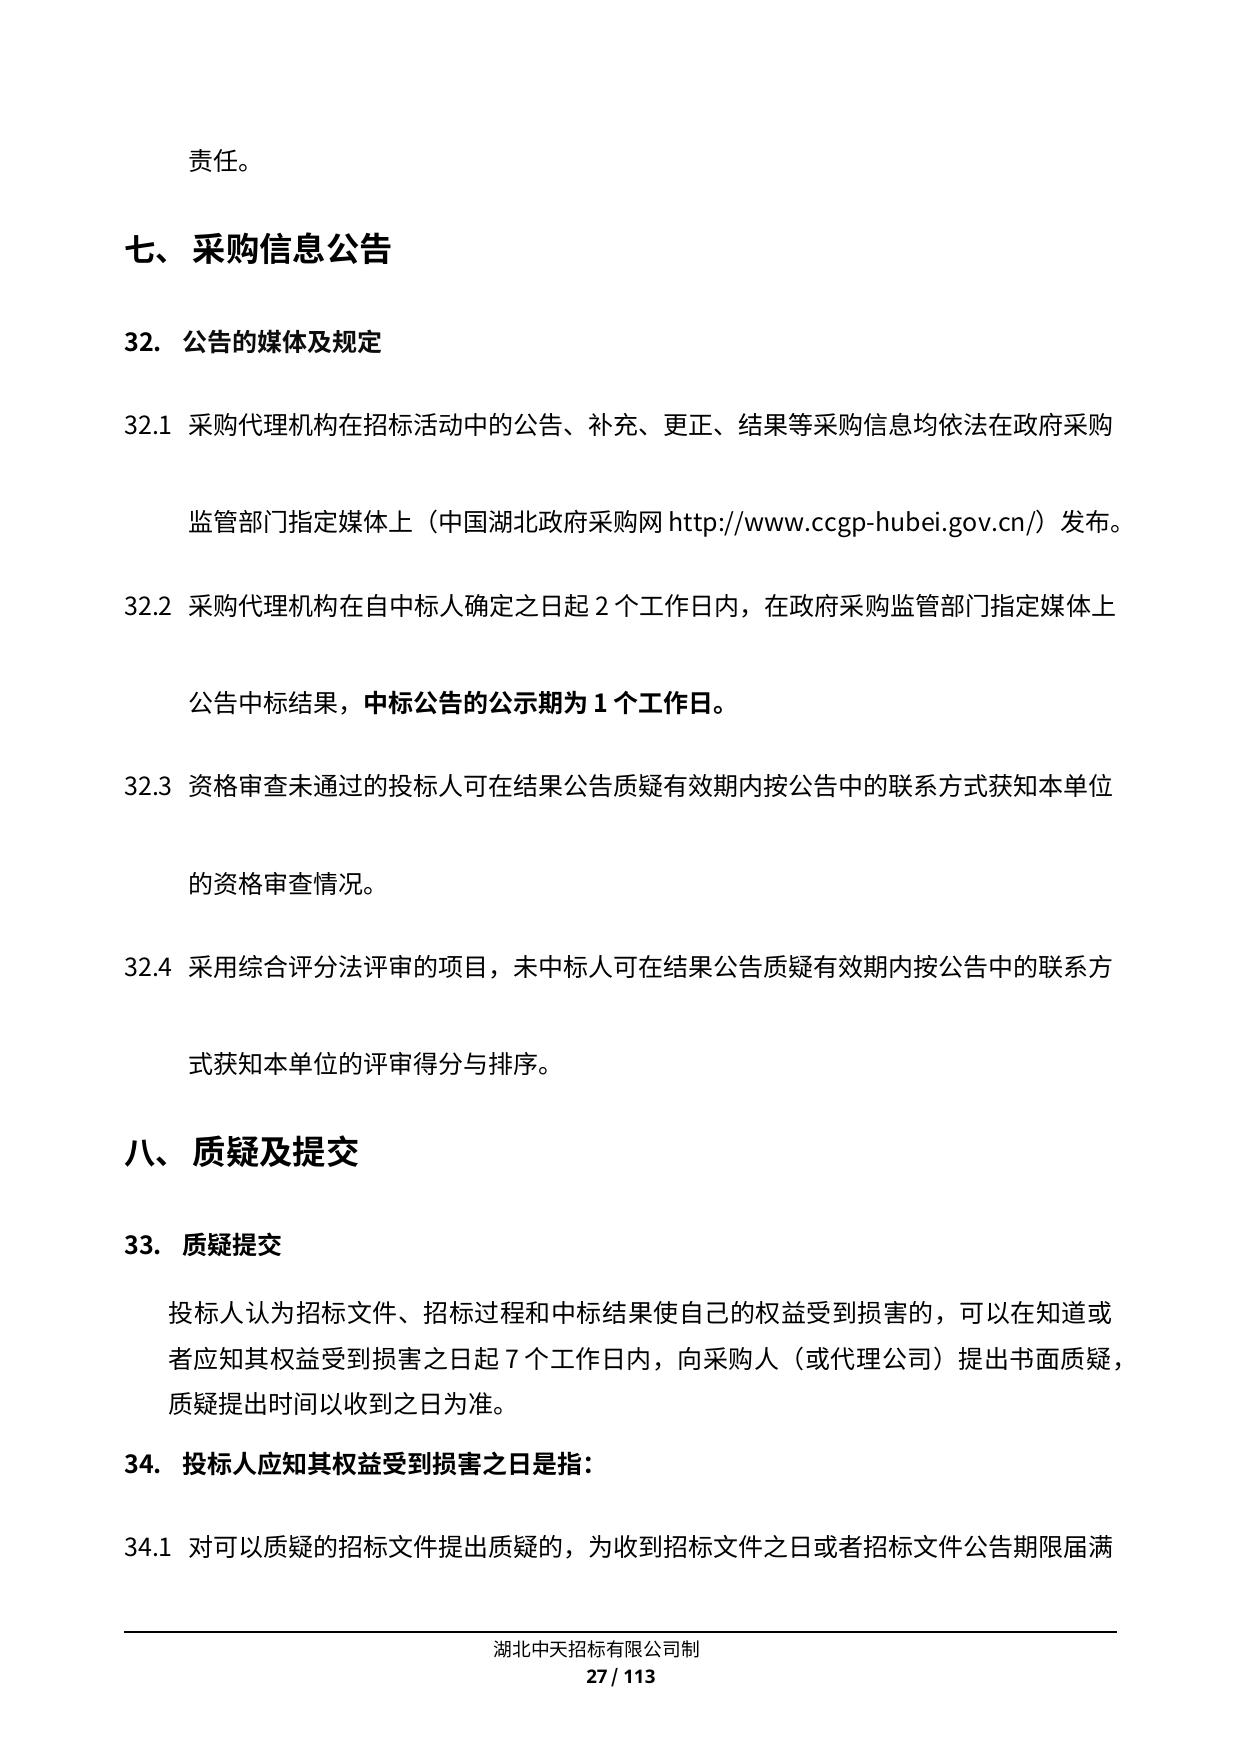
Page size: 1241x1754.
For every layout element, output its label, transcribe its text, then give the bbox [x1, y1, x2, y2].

list 投标人应知其权益受到损害之日是指： [124, 1430, 1116, 1495]
text 投标人认为招标文件、招标过程和中标结果使自己的权益受到损害的，可以在知道或者应知其权益受到损害之日起7个工作日内，向采购人（或代理公司）提出书面质疑，质疑提出时间以收到之日为准。 [168, 1294, 1113, 1421]
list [124, 1513, 1116, 1578]
list 公告的媒体及规定 [124, 308, 1116, 373]
list 采用综合评分法评审的项目，未中标人可在结果公告质疑有效期内按公告中的联系方式获知本单位的评审得分与排序。 [124, 933, 1116, 1095]
subtitle 质疑及提交 [124, 1118, 1116, 1183]
list 采购代理机构在招标活动中的公告、补充、更正、结果等采购信息均依法在政府采购监管部门指定媒体上（中国湖北政府采购网http://www.ccgp-hubei.gov.cn/）发布。 [124, 391, 1116, 553]
list 采购代理机构在自中标人确定之日起2个工作日内，在政府采购监管部门指定媒体上公告中标结果，中标公告的公示期为1个工作日。 [124, 572, 1116, 734]
subtitle 采购信息公告 [124, 214, 1116, 279]
list 质疑提交 [124, 1211, 1116, 1276]
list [124, 127, 1116, 192]
list 资格审查未通过的投标人可在结果公告质疑有效期内按公告中的联系方式获知本单位的资格审查情况。 [124, 752, 1116, 915]
